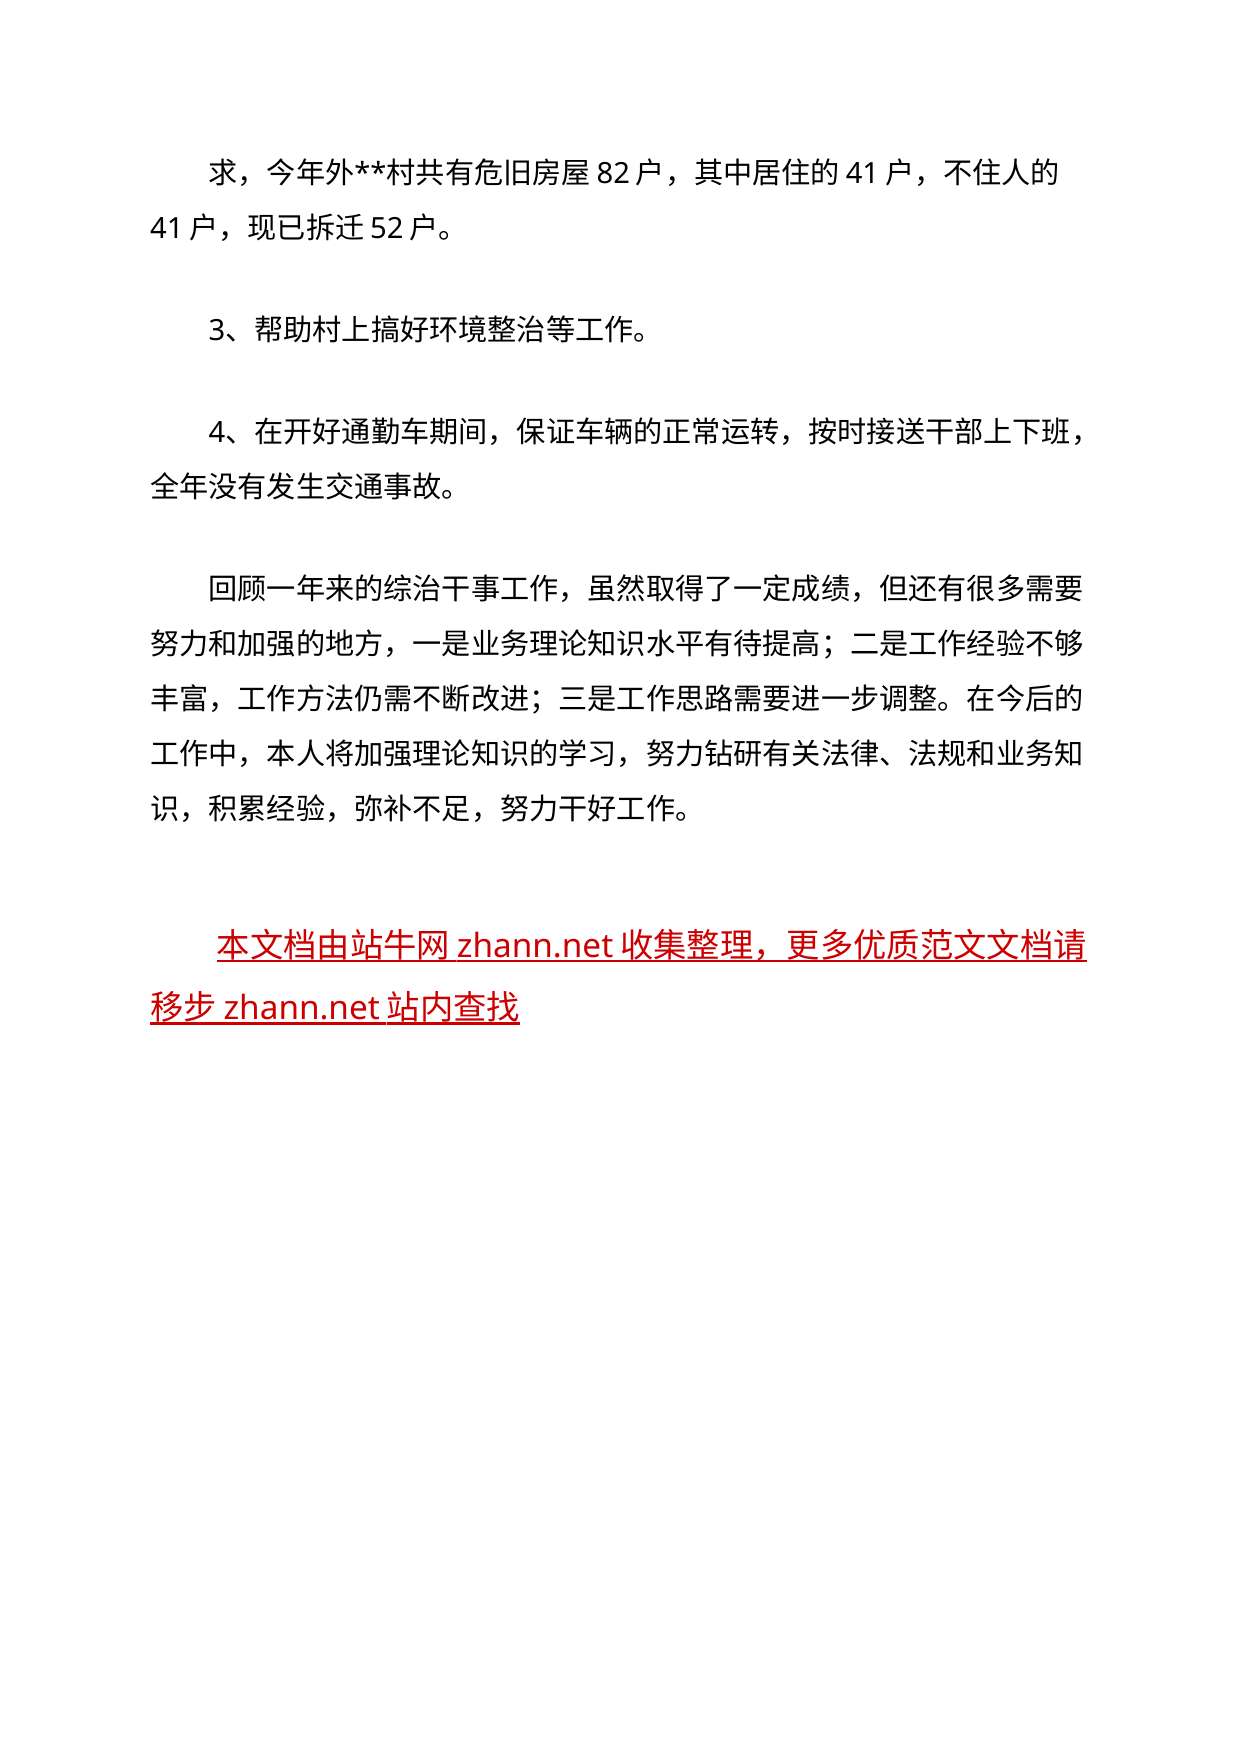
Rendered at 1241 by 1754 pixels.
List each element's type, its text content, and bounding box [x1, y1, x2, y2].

text 4、在开好通勤车期间，保证车辆的正常运转，按时接送干部上下班，全年没有发生交通事故。 [150, 409, 1090, 506]
text 3、帮助村上搞好环境整治等工作。 [150, 307, 1090, 349]
text 本文档由站牛网zhann.net收集整理，更多优质范文文档请移步zhann.net站内查找 [150, 918, 1090, 1029]
text 求，今年外**村共有危旧房屋82户，其中居住的41户，不住人的41户，现已拆迁52户。 [150, 150, 1090, 247]
text 回顾一年来的综治干事工作，虽然取得了一定成绩，但还有很多需要努力和加强的地方，一是业务理论知识水平有待提高；二是工作经验不够丰富，工作方法仍需不断改进；三是工作思路需要进一步调整。在今后的工作中，本人将加强理论知识的学习，努力钻研有关法律、法规和业务知识，积累经验，弥补不足，努力干好工作。 [150, 566, 1090, 828]
